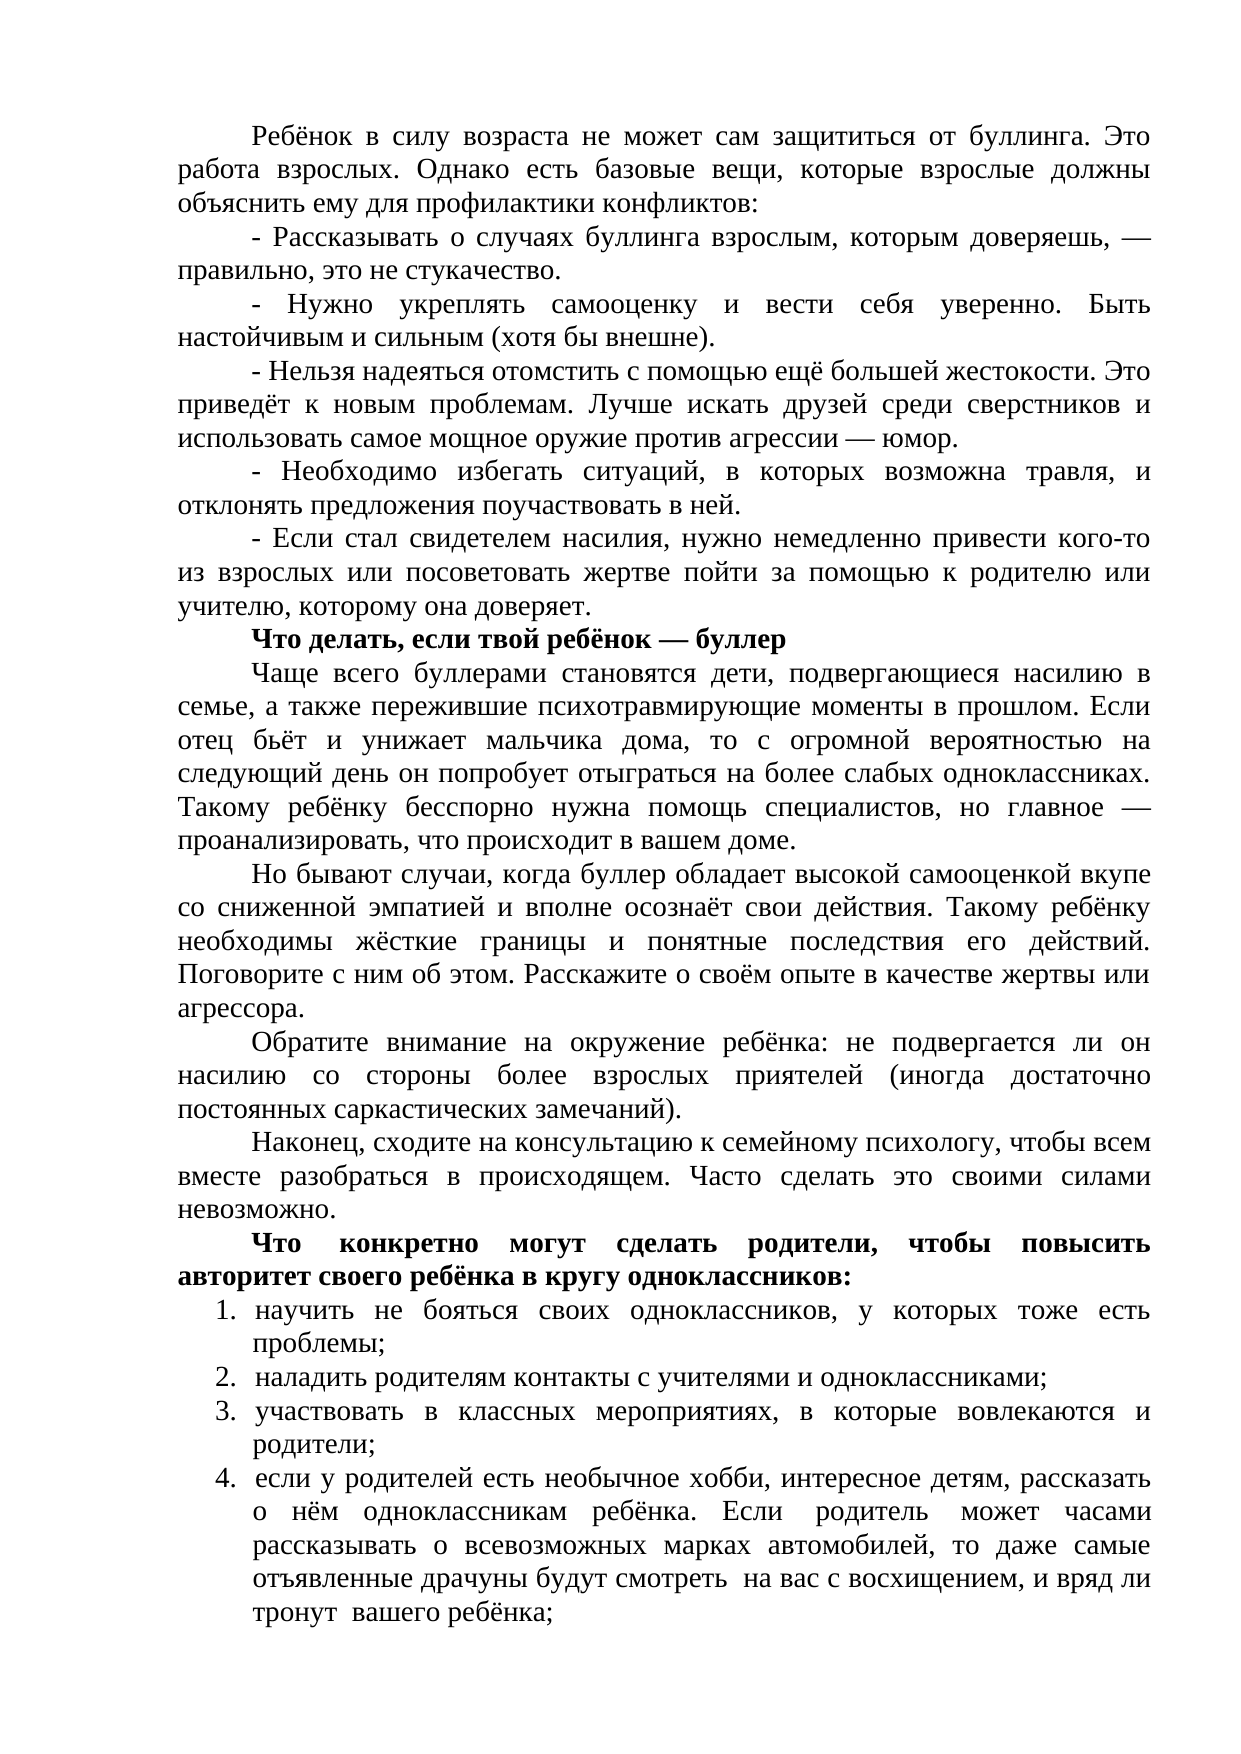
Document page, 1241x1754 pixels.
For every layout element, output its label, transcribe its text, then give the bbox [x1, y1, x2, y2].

text 3. участвовать в классных мероприятиях, в которые вовлекаются и родители; [215, 1393, 1152, 1460]
text - Рассказывать о случаях буллинга взрослым, которым доверяешь, — правильно, это не стукачество. [177, 219, 1152, 286]
text - Нужно укреплять самооценку и вести себя уверенно. Быть настойчивым и сильным (хотя бы внешне). [177, 286, 1152, 353]
text Но бывают случаи, когда буллер обладает высокой самооценкой вкупе со сниженной эмпатией и вполне осознаёт свои действия. Такому ребёнку необходимы жёсткие границы и понятные последствия его действий. Поговорите с ним об этом. Расскажите о своём опыте в качестве жертвы или агрессора. [177, 856, 1152, 1024]
text - Если стал свидетелем насилия, нужно немедленно привести кого-то из взрослых или посоветовать жертве пойти за помощью к родителю или учителю, которому она доверяет. [177, 521, 1152, 621]
text 4. если у родителей есть необычное хобби, интересное детям, рассказать о нём одноклассникам ребёнка. Если родитель может часами рассказывать о всевозможных марках автомобилей, то даже самые отъявленные драчуны будут смотреть на вас с восхищением, и вряд ли тронут вашего ребёнка; [215, 1460, 1152, 1627]
text Чаще всего буллерами становятся дети, подвергающиеся насилию в семье, а также пережившие психотравмирующие моменты в прошлом. Если отец бьёт и унижает мальчика дома, то с огромной вероятностью на следующий день он попробует отыграться на более слабых одноклассниках. Такому ребёнку бесспорно нужна помощь специалистов, но главное — проанализировать, что происходит в вашем доме. [177, 655, 1152, 856]
text - Нельзя надеяться отомстить с помощью ещё большей жестокости. Это приведёт к новым проблемам. Лучше искать друзей среди сверстников и использовать самое мощное оружие против агрессии — юмор. [177, 353, 1152, 453]
text Ребёнок в силу возраста не может сам защититься от буллинга. Это работа взрослых. Однако есть базовые вещи, которые взрослые должны объяснить ему для профилактики конфликтов: [177, 118, 1152, 219]
text Наконец, сходите на консультацию к семейному психологу, чтобы всем вместе разобраться в происходящем. Часто сделать это своими силами невозможно. [177, 1124, 1152, 1225]
text 2. наладить родителям контакты с учителями и одноклассниками; [215, 1359, 1152, 1393]
text - Необходимо избегать ситуаций, в которых возможна травля, и отклонять предложения поучаствовать в ней. [177, 453, 1152, 521]
text Что конкретно могут сделать родители, чтобы повысить авторитет своего ребёнка в кругу одноклассников: [177, 1225, 1152, 1292]
text Что делать, если твой ребёнок — буллер [177, 621, 1152, 655]
text 1. научить не бояться своих одноклассников, у которых тоже есть проблемы; [215, 1292, 1152, 1359]
text Обратите внимание на окружение ребёнка: не подвергается ли он насилию со стороны более взрослых приятелей (иногда достаточно постоянных саркастических замечаний). [177, 1024, 1152, 1124]
